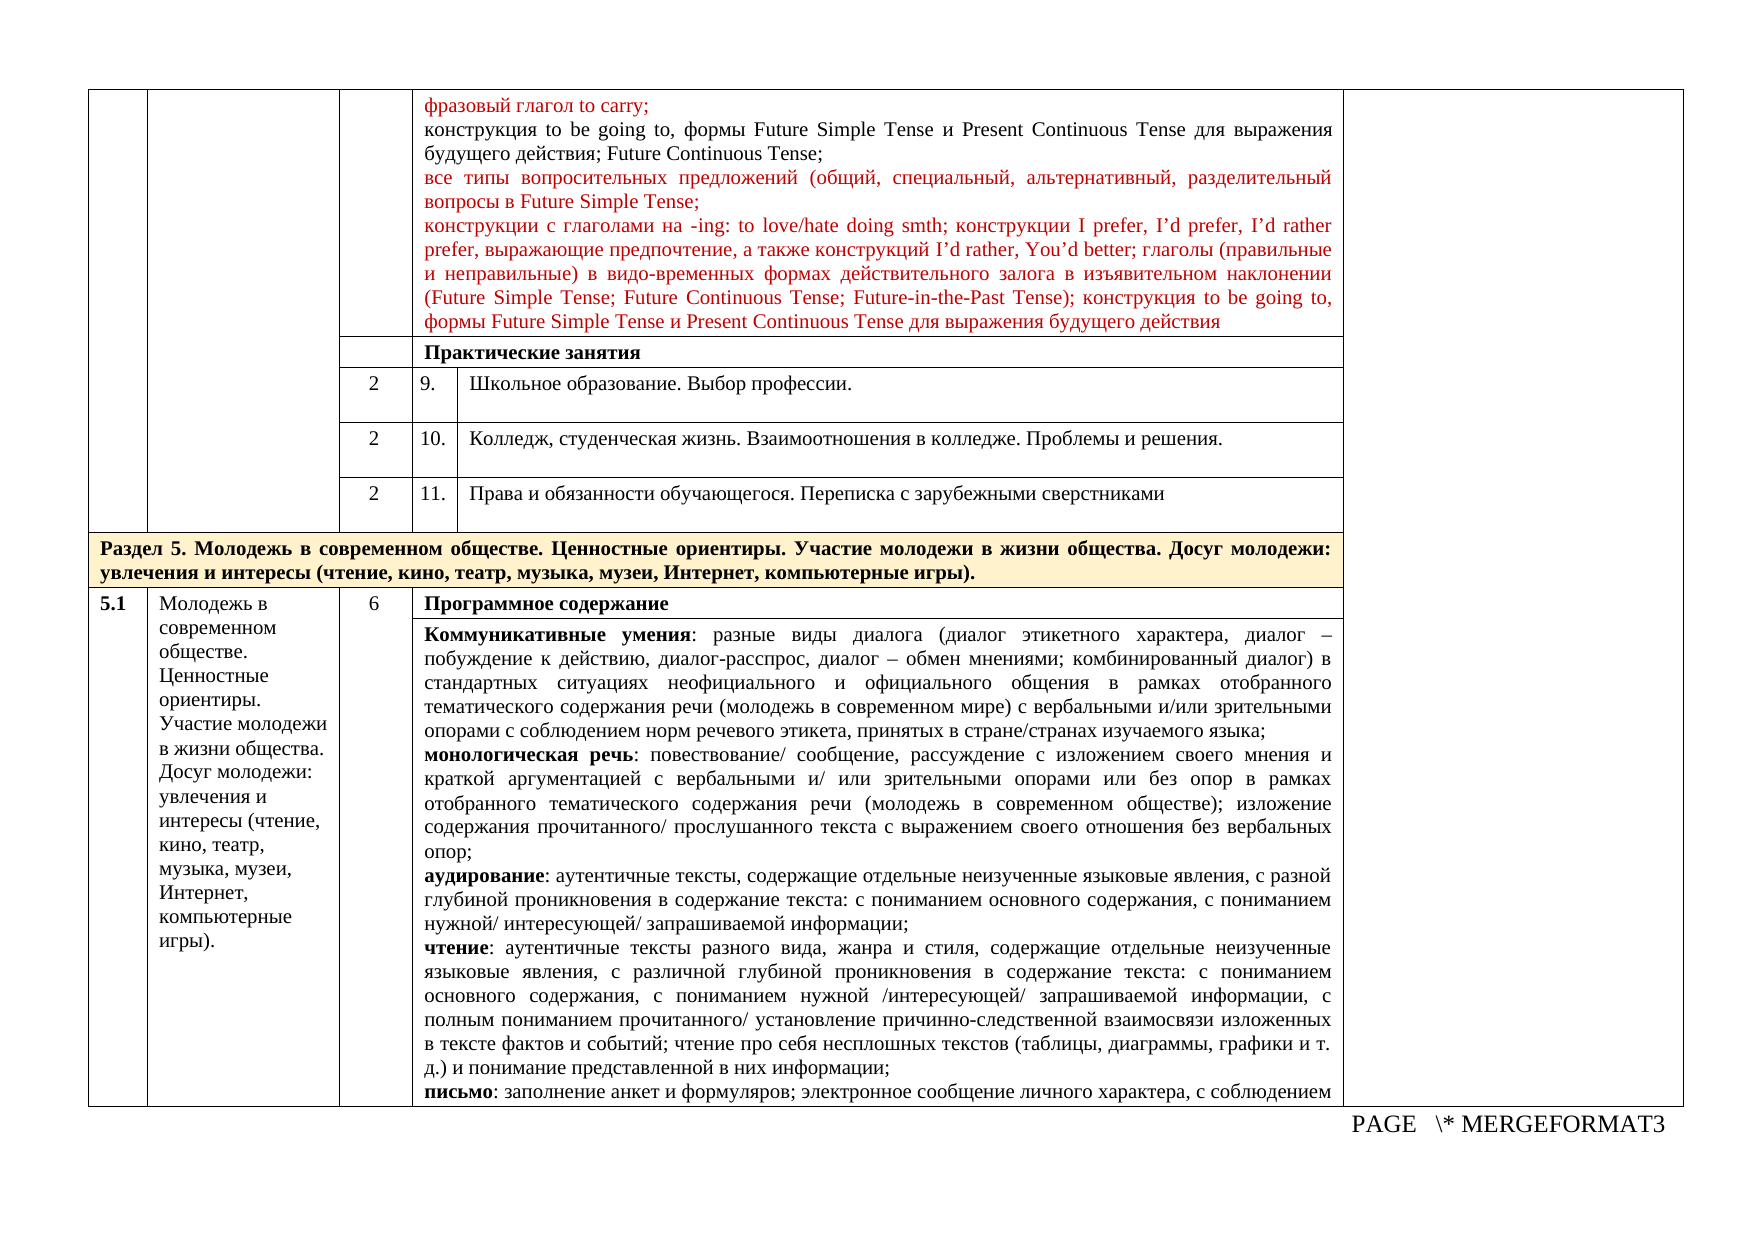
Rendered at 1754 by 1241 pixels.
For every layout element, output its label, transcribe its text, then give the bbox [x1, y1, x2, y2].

table_cell 2 [340, 478, 412, 532]
table_cell Раздел 5. Молодежь в современном обществе. Ценностные ориентиры. Участие молодежи в жизни общества. Досуг молодежи: увлечения и интересы (чтение, кино, театр, музыка, музеи, Интернет, компьютерные игры). [89, 533, 1343, 587]
table_cell Молодежь в современном обществе. Ценностные ориентиры. Участие молодежи в жизни общества. Досуг молодежи: увлечения и интересы (чтение, кино, театр, музыка, музеи, Интернет, компьютерные игры). [148, 588, 339, 1106]
table_cell 5.1 [89, 588, 147, 1106]
table_cell 6 [340, 588, 412, 1106]
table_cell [413, 90, 1343, 336]
table_cell [413, 478, 457, 532]
table_cell 2 [340, 423, 412, 477]
table_cell Права и обязанности обучающегося. Переписка с зарубежными сверстниками [458, 478, 1343, 532]
table_cell [340, 337, 412, 367]
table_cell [413, 619, 1343, 1106]
table_cell 2 [340, 368, 412, 422]
table_cell Практические занятия [413, 337, 1343, 367]
table_cell [413, 423, 457, 477]
table_cell Программное содержание [413, 588, 1343, 618]
table_cell Колледж, студенческая жизнь. Взаимоотношения в колледже. Проблемы и решения. [458, 423, 1343, 477]
table_cell [413, 368, 457, 422]
table_cell Школьное образование. Выбор профессии. [458, 368, 1343, 422]
